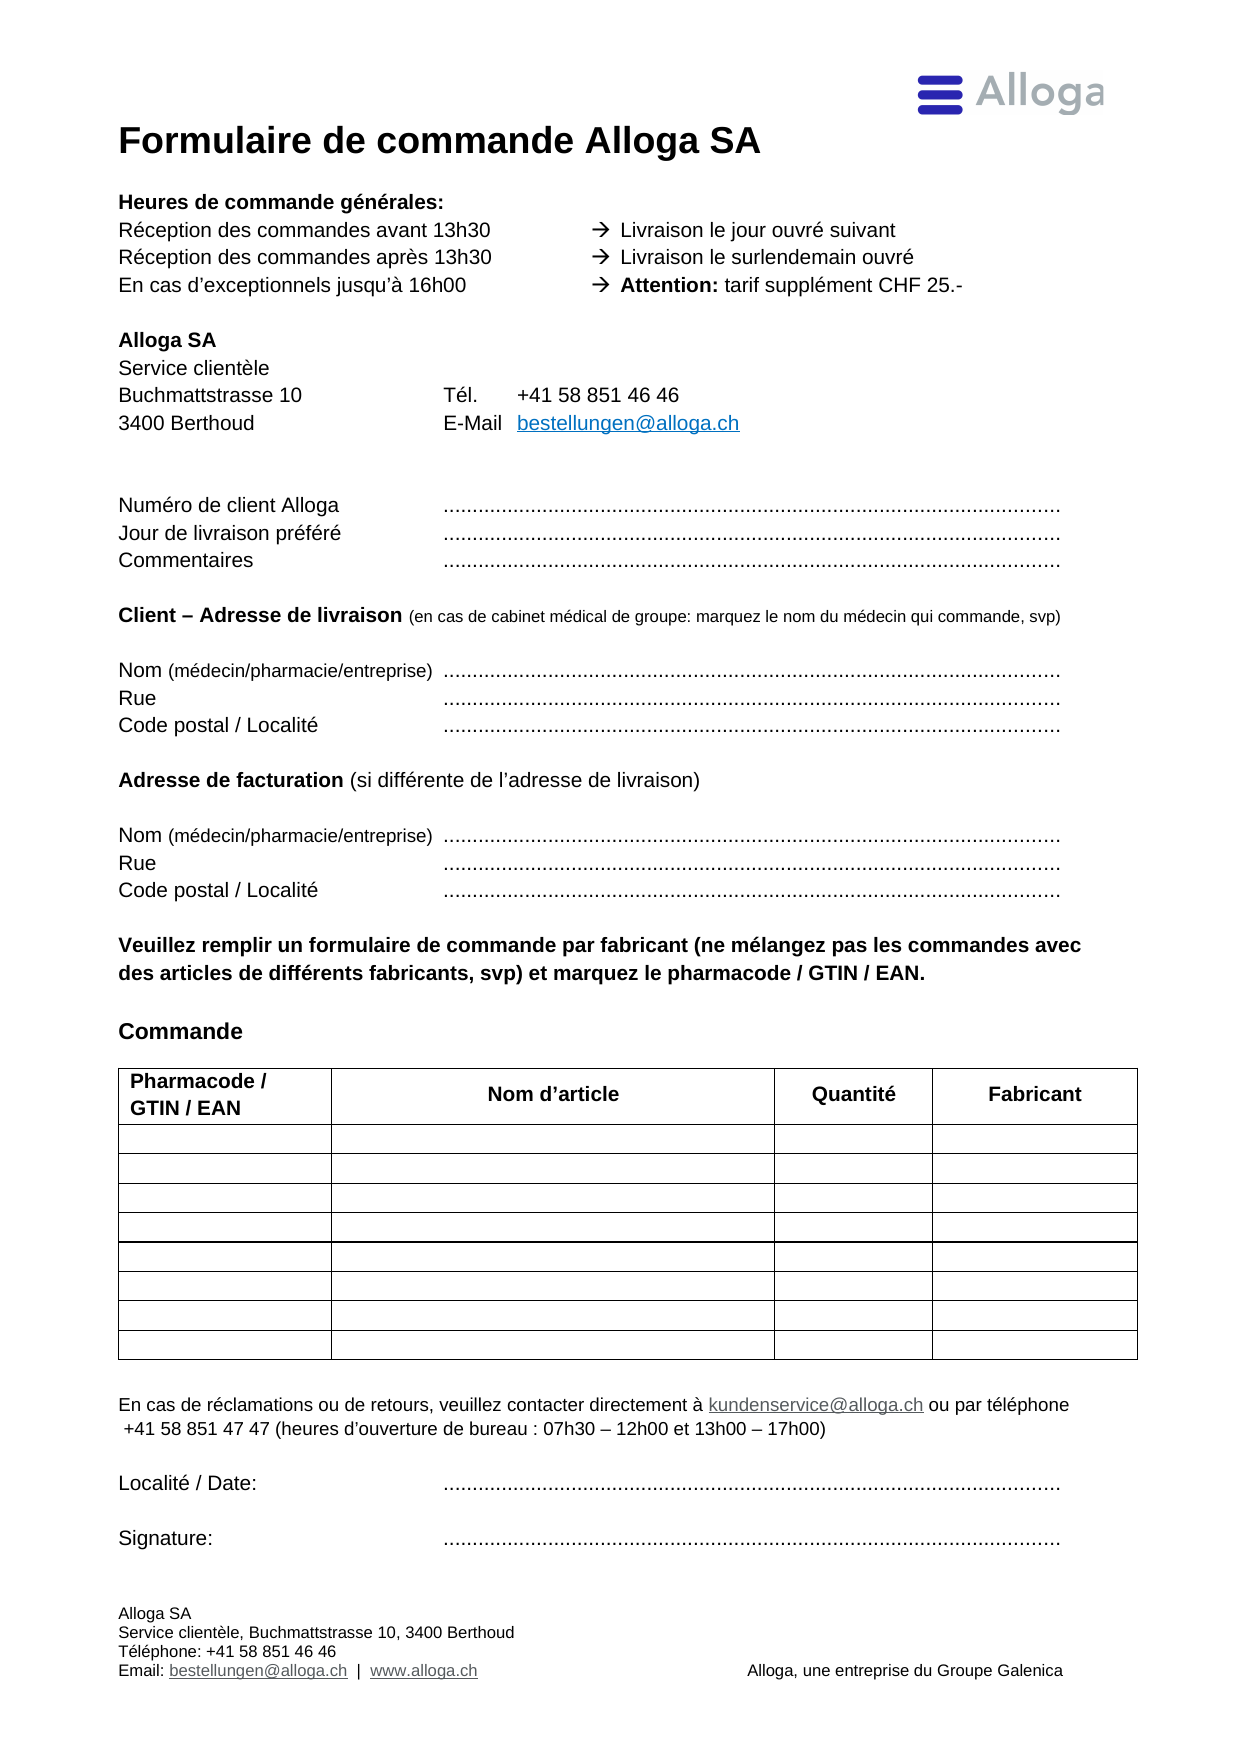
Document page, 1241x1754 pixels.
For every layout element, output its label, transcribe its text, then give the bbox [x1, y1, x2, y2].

table_cell [119, 1184, 331, 1212]
table_cell [119, 1243, 331, 1271]
table_cell [933, 1154, 1137, 1182]
table_cell [119, 1331, 331, 1359]
text Numéro de client Alloga [118, 493, 1122, 517]
text Jour de livraison préféré [118, 520, 1122, 544]
text Code postal / Localité [118, 878, 1122, 902]
text Alloga SA [118, 328, 1122, 352]
table_cell [332, 1272, 774, 1300]
text +41 58 851 47 47 (heures d’ouverture de bureau : 07h30 – 12h00 et 13h00 – 17h00) [118, 1418, 1122, 1440]
text Service clientèle [118, 355, 1122, 379]
text Buchmattstrasse 10 Tél. +41 58 851 46 46 [118, 383, 1122, 407]
table_cell [332, 1331, 774, 1359]
text Nom (médecin/pharmacie/entreprise) [118, 823, 1122, 847]
text 3400 Berthoud E-Mail bestellungen@alloga.ch [118, 410, 1122, 434]
text Heures de commande générales: [118, 190, 1122, 214]
table_cell [119, 1154, 331, 1182]
text En cas de réclamations ou de retours, veuillez contacter directement à kundenservice@alloga.ch ou par téléphone [118, 1393, 1122, 1415]
text Formulaire de commande Alloga SA [118, 118, 1122, 161]
table_cell [332, 1184, 774, 1212]
table_cell [119, 1125, 331, 1153]
text Commande [118, 1018, 1122, 1044]
table_cell [775, 1213, 932, 1241]
table_header Nom d’article [332, 1069, 774, 1123]
table_cell [332, 1301, 774, 1330]
table_cell [332, 1125, 774, 1153]
table_cell [775, 1301, 932, 1330]
table_cell [119, 1272, 331, 1300]
table_cell [775, 1154, 932, 1182]
text Signature: [118, 1526, 1122, 1549]
table_header Quantité [775, 1069, 932, 1123]
table_cell [332, 1243, 774, 1271]
table_cell [933, 1301, 1137, 1330]
text Code postal / Localité [118, 713, 1122, 737]
picture [915, 70, 1104, 115]
text En cas d’exceptionnels jusqu’à 16h00 Attention: tarif supplément CHF 25.- [118, 273, 1122, 297]
table_cell [332, 1213, 774, 1241]
text Veuillez remplir un formulaire de commande par fabricant (ne mélangez pas les commandes avec des articles de différents fabricants, svp) et marquez le pharmacode / GTIN / EAN. [118, 933, 1122, 984]
text Réception des commandes après 13h30 Livraison le surlendemain ouvré [118, 245, 1122, 269]
table_cell [933, 1331, 1137, 1359]
table_cell [775, 1272, 932, 1300]
table_cell [933, 1125, 1137, 1153]
text Client – Adresse de livraison (en cas de cabinet médical de groupe: marquez le nom du médecin qui commande, svp) [118, 603, 1122, 627]
table_cell [933, 1213, 1137, 1241]
text Rue [118, 685, 1122, 709]
table_cell [119, 1301, 331, 1330]
table_cell [775, 1243, 932, 1271]
table_cell [775, 1331, 932, 1359]
text Nom (médecin/pharmacie/entreprise) [118, 658, 1122, 682]
table_cell [775, 1184, 932, 1212]
table_cell [332, 1154, 774, 1182]
text Localité / Date: [118, 1471, 1122, 1494]
text Réception des commandes avant 13h30 Livraison le jour ouvré suivant [118, 217, 1122, 242]
table_cell [933, 1184, 1137, 1212]
text Commentaires [118, 548, 1122, 572]
text Adresse de facturation (si différente de l’adresse de livraison) [118, 768, 1122, 792]
table_header Fabricant [933, 1069, 1137, 1123]
table_cell [933, 1272, 1137, 1300]
table_cell [775, 1125, 932, 1153]
text Rue [118, 850, 1122, 874]
table_cell [119, 1213, 331, 1241]
table_cell [933, 1243, 1137, 1271]
table_header Pharmacode / GTIN / EAN [119, 1069, 331, 1123]
